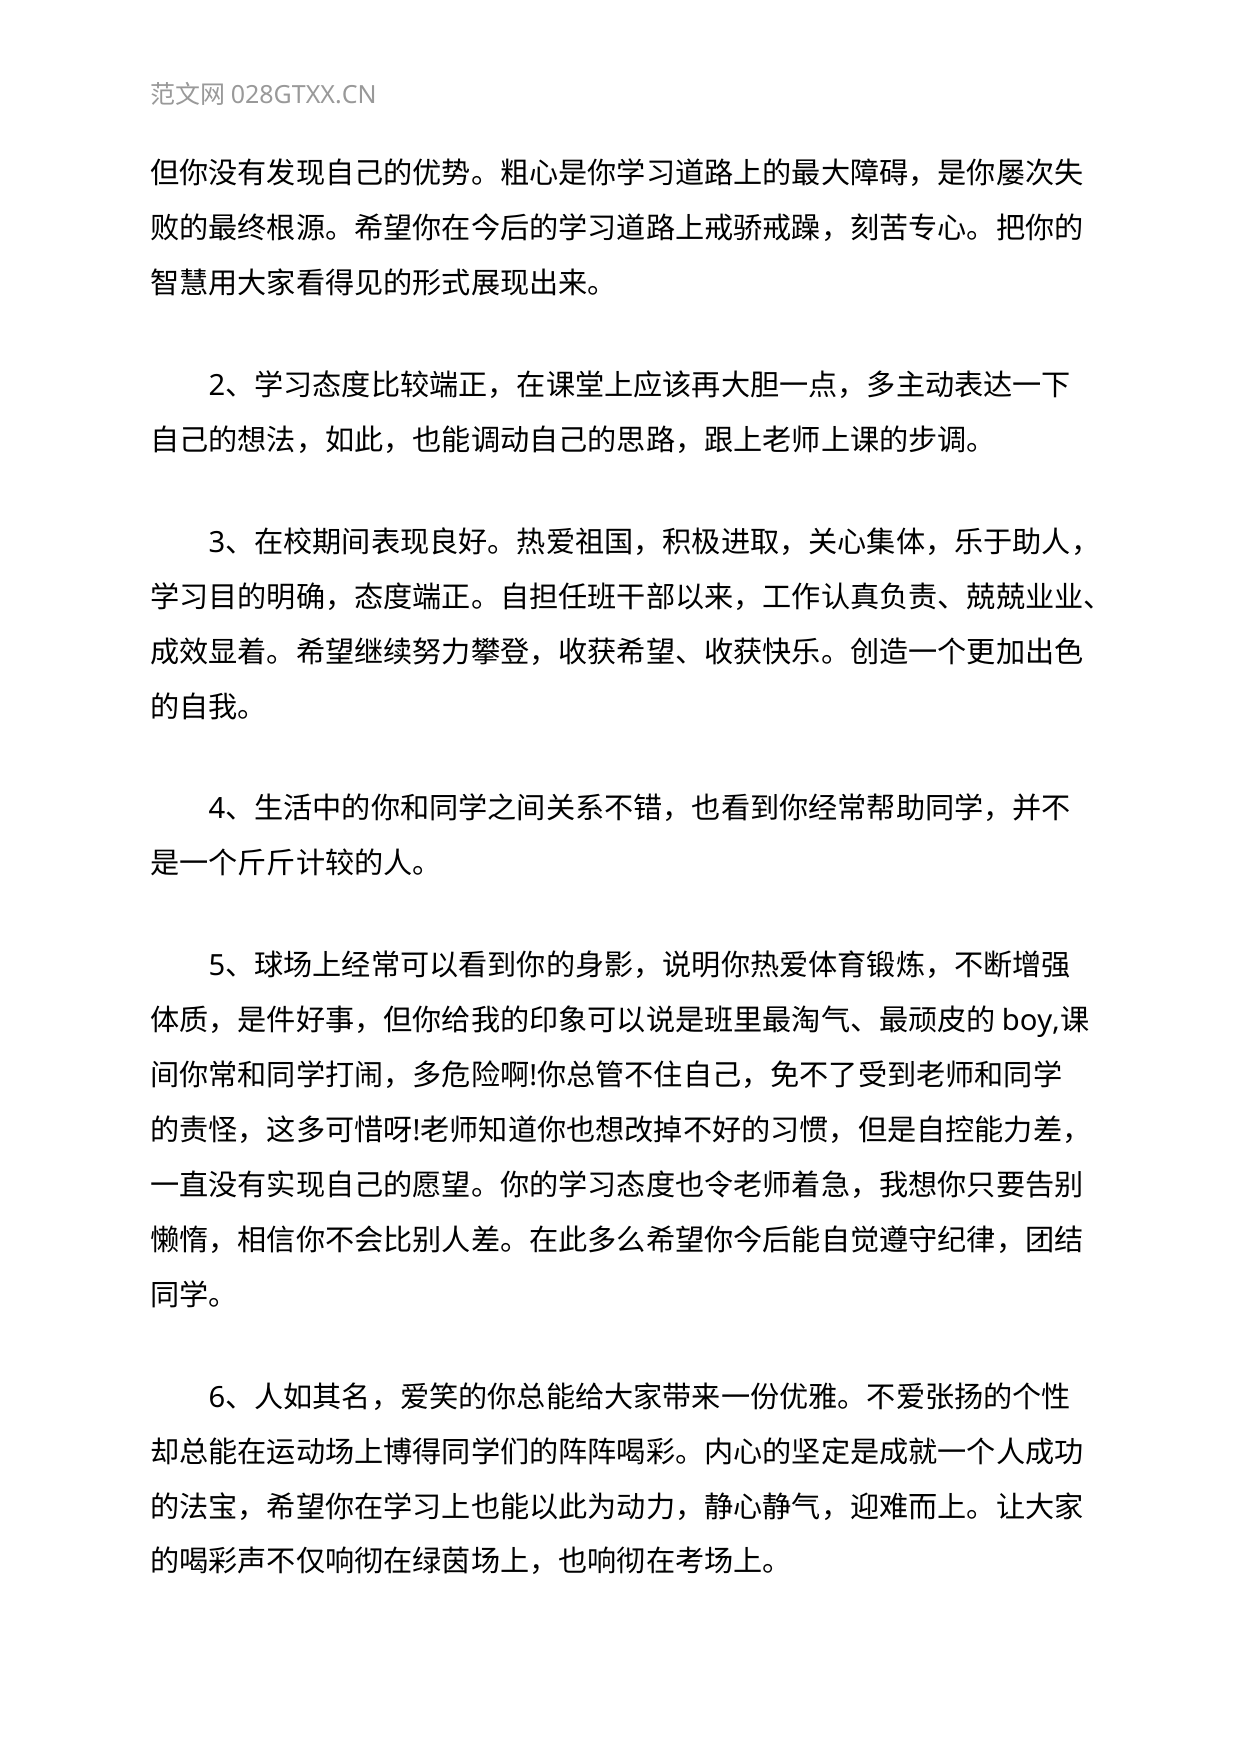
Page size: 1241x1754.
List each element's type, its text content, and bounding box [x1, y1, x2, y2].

text 2、学习态度比较端正，在课堂上应该再大胆一点，多主动表达一下自己的想法，如此，也能调动自己的思路，跟上老师上课的步调。 [150, 362, 1090, 459]
text 5、球场上经常可以看到你的身影，说明你热爱体育锻炼，不断增强体质，是件好事，但你给我的印象可以说是班里最淘气、最顽皮的boy,课间你常和同学打闹，多危险啊!你总管不住自己，免不了受到老师和同学的责怪，这多可惜呀!老师知道你也想改掉不好的习惯，但是自控能力差，一直没有实现自己的愿望。你的学习态度也令老师着急，我想你只要告别懒惰，相信你不会比别人差。在此多么希望你今后能自觉遵守纪律，团结同学。 [150, 942, 1090, 1314]
text 3、在校期间表现良好。热爱祖国，积极进取，关心集体，乐于助人，学习目的明确，态度端正。自担任班干部以来，工作认真负责、兢兢业业、成效显着。希望继续努力攀登，收获希望、收获快乐。创造一个更加出色的自我。 [150, 518, 1090, 725]
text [150, 150, 1090, 302]
text 6、人如其名，爱笑的你总能给大家带来一份优雅。不爱张扬的个性却总能在运动场上博得同学们的阵阵喝彩。内心的坚定是成就一个人成功的法宝，希望你在学习上也能以此为动力，静心静气，迎难而上。让大家的喝彩声不仅响彻在绿茵场上，也响彻在考场上。 [150, 1373, 1090, 1580]
text 4、生活中的你和同学之间关系不错，也看到你经常帮助同学，并不是一个斤斤计较的人。 [150, 785, 1090, 882]
